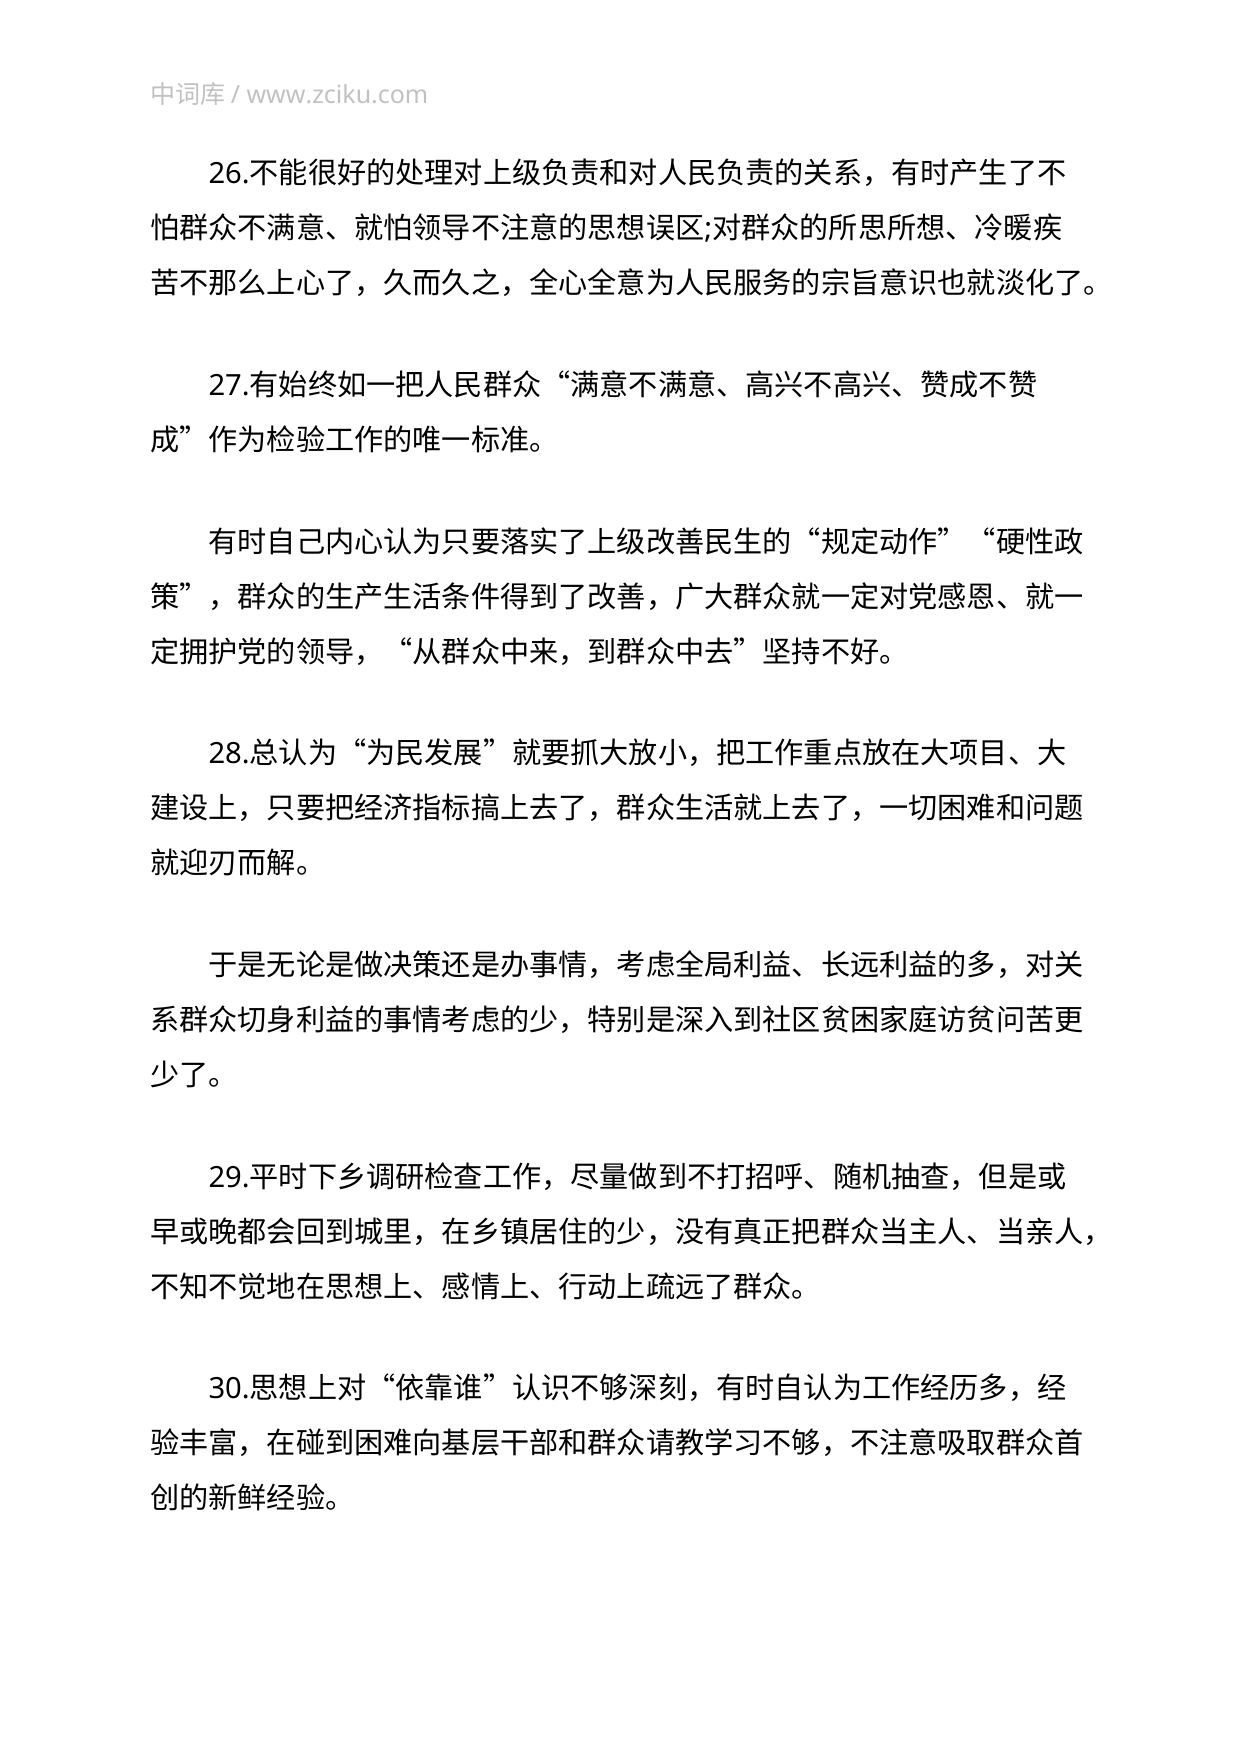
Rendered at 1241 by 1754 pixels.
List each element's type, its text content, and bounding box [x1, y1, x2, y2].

text 28.总认为“为民发展”就要抓大放小，把工作重点放在大项目、大建设上，只要把经济指标搞上去了，群众生活就上去了，一切困难和问题就迎刃而解。 [150, 730, 1090, 882]
text 27.有始终如一把人民群众“满意不满意、高兴不高兴、赞成不赞成”作为检验工作的唯一标准。 [150, 362, 1090, 459]
text 有时自己内心认为只要落实了上级改善民生的“规定动作”“硬性政策”，群众的生产生活条件得到了改善，广大群众就一定对党感恩、就一定拥护党的领导，“从群众中来，到群众中去”坚持不好。 [150, 518, 1090, 671]
text 于是无论是做决策还是办事情，考虑全局利益、长远利益的多，对关系群众切身利益的事情考虑的少，特别是深入到社区贫困家庭访贫问苦更少了。 [150, 942, 1090, 1094]
text 26.不能很好的处理对上级负责和对人民负责的关系，有时产生了不怕群众不满意、就怕领导不注意的思想误区;对群众的所思所想、冷暖疾苦不那么上心了，久而久之，全心全意为人民服务的宗旨意识也就淡化了。 [150, 150, 1090, 302]
text 30.思想上对“依靠谁”认识不够深刻，有时自认为工作经历多，经验丰富，在碰到困难向基层干部和群众请教学习不够，不注意吸取群众首创的新鲜经验。 [150, 1365, 1090, 1517]
text 29.平时下乡调研检查工作，尽量做到不打招呼、随机抽查，但是或早或晚都会回到城里，在乡镇居住的少，没有真正把群众当主人、当亲人，不知不觉地在思想上、感情上、行动上疏远了群众。 [150, 1153, 1090, 1306]
